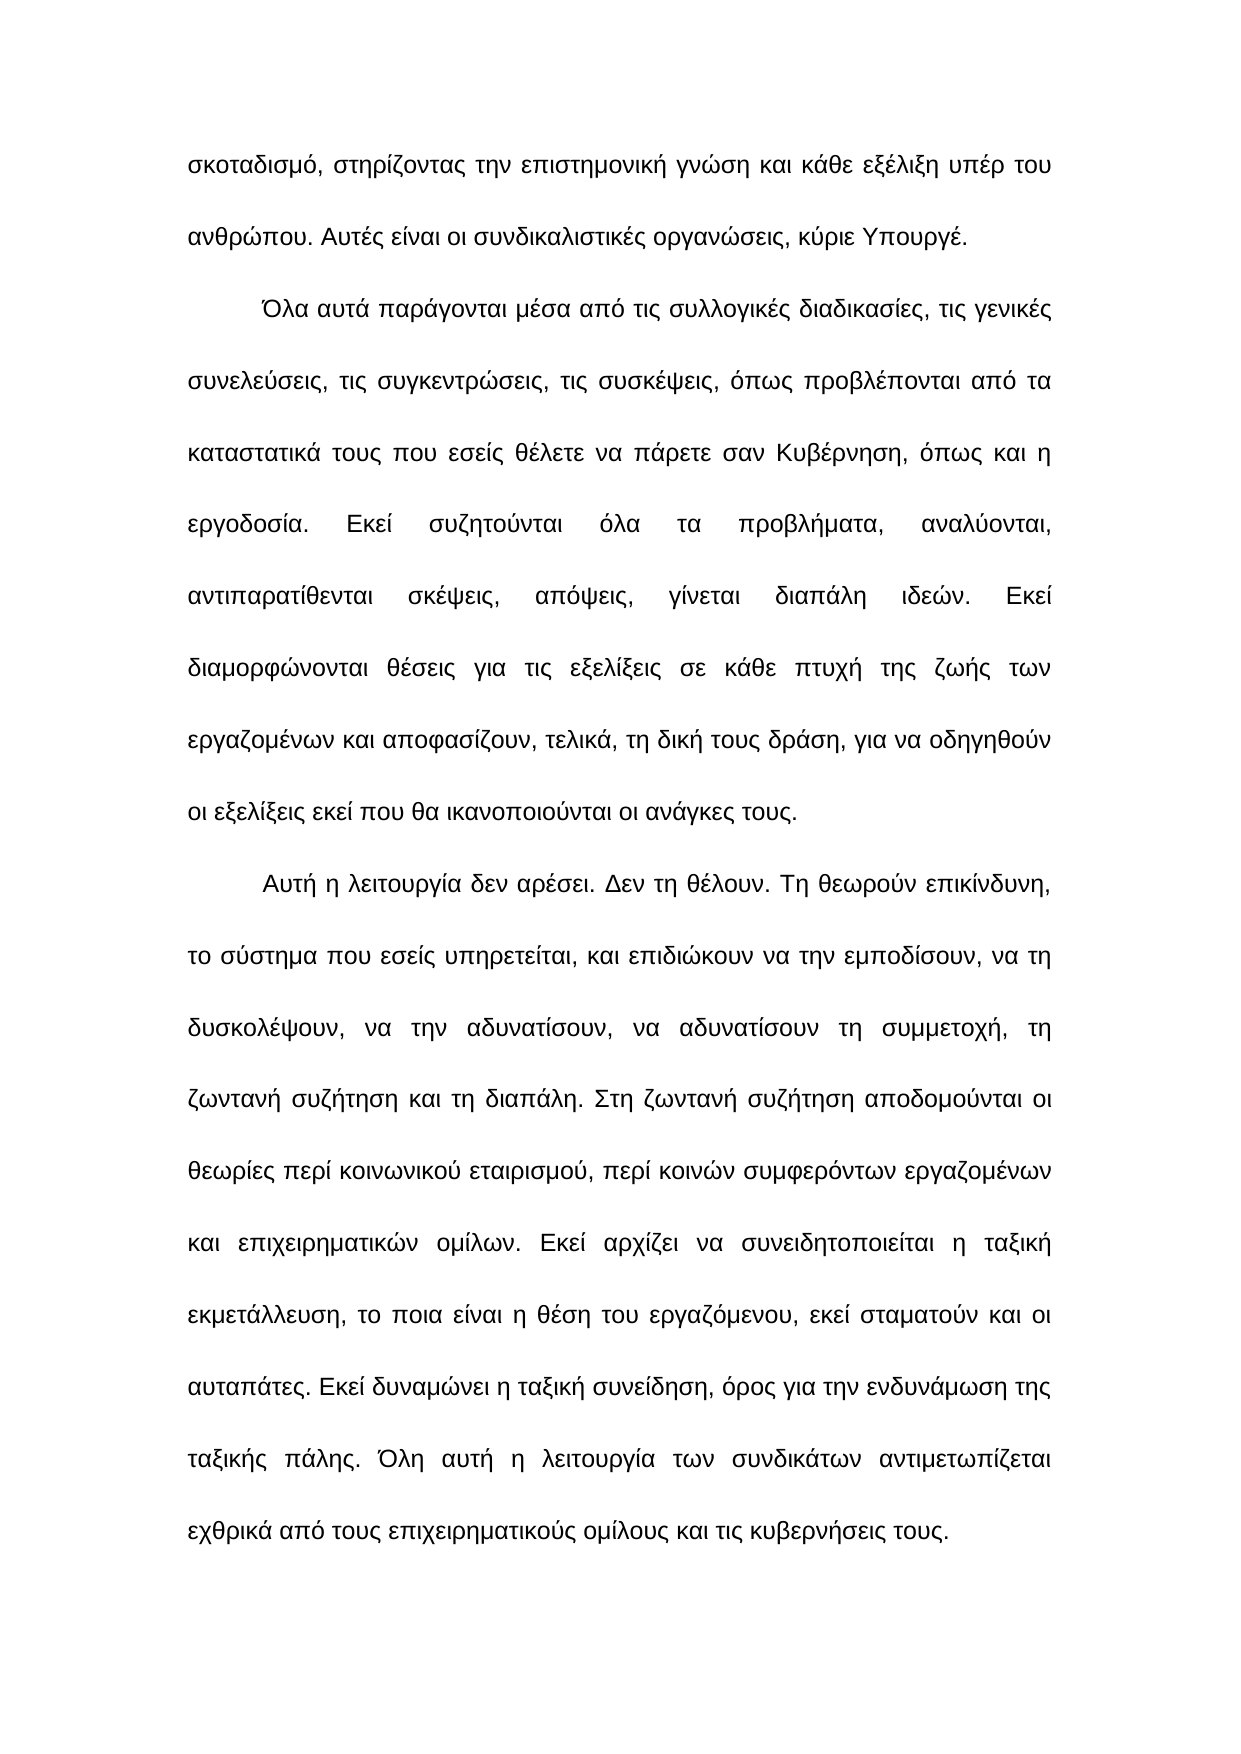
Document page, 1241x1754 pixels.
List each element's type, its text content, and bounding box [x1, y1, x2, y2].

text Όλα αυτά παράγονται μέσα από τις συλλογικές διαδικασίες, τις γενικές συνελεύσεις, τις συγκεντρώσεις, τις συσκέψεις, όπως προβλέπονται από τα καταστατικά τους που εσείς θέλετε να πάρετε σαν Κυβέρνηση, όπως και η εργοδοσία. Εκεί συζητούνται όλα τα προβλήματα, αναλύονται, αντιπαρατίθενται σκέψεις, απόψεις, γίνεται διαπάλη ιδεών. Εκεί διαμορφώνονται θέσεις για τις εξελίξεις σε κάθε πτυχή της ζωής των εργαζομένων και αποφασίζουν, τελικά, τη δική τους δράση, για να οδηγηθούν οι εξελίξεις εκεί που θα ικανοποιούνται οι ανάγκες τους. [187, 294, 1053, 826]
text Αυτή η λειτουργία δεν αρέσει. Δεν τη θέλουν. Τη θεωρούν επικίνδυνη, το σύστημα που εσείς υπηρετείται, και επιδιώκουν να την εμποδίσουν, να τη δυσκολέψουν, να την αδυνατίσουν, να αδυνατίσουν τη συμμετοχή, τη ζωντανή συζήτηση και τη διαπάλη. Στη ζωντανή συζήτηση αποδομούνται οι θεωρίες περί κοινωνικού εταιρισμού, περί κοινών συμφερόντων εργαζομένων και επιχειρηματικών ομίλων. Εκεί αρχίζει να συνειδητοποιείται η ταξική εκμετάλλευση, το ποια είναι η θέση του εργαζόμενου, εκεί σταματούν και οι αυταπάτες. Εκεί δυναμώνει η ταξική συνείδηση, όρος για την ενδυνάμωση της ταξικής πάλης. Όλη αυτή η λειτουργία των συνδικάτων αντιμετωπίζεται εχθρικά από τους επιχειρηματικούς ομίλους και τις κυβερνήσεις τους. [187, 869, 1053, 1544]
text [187, 150, 1053, 251]
